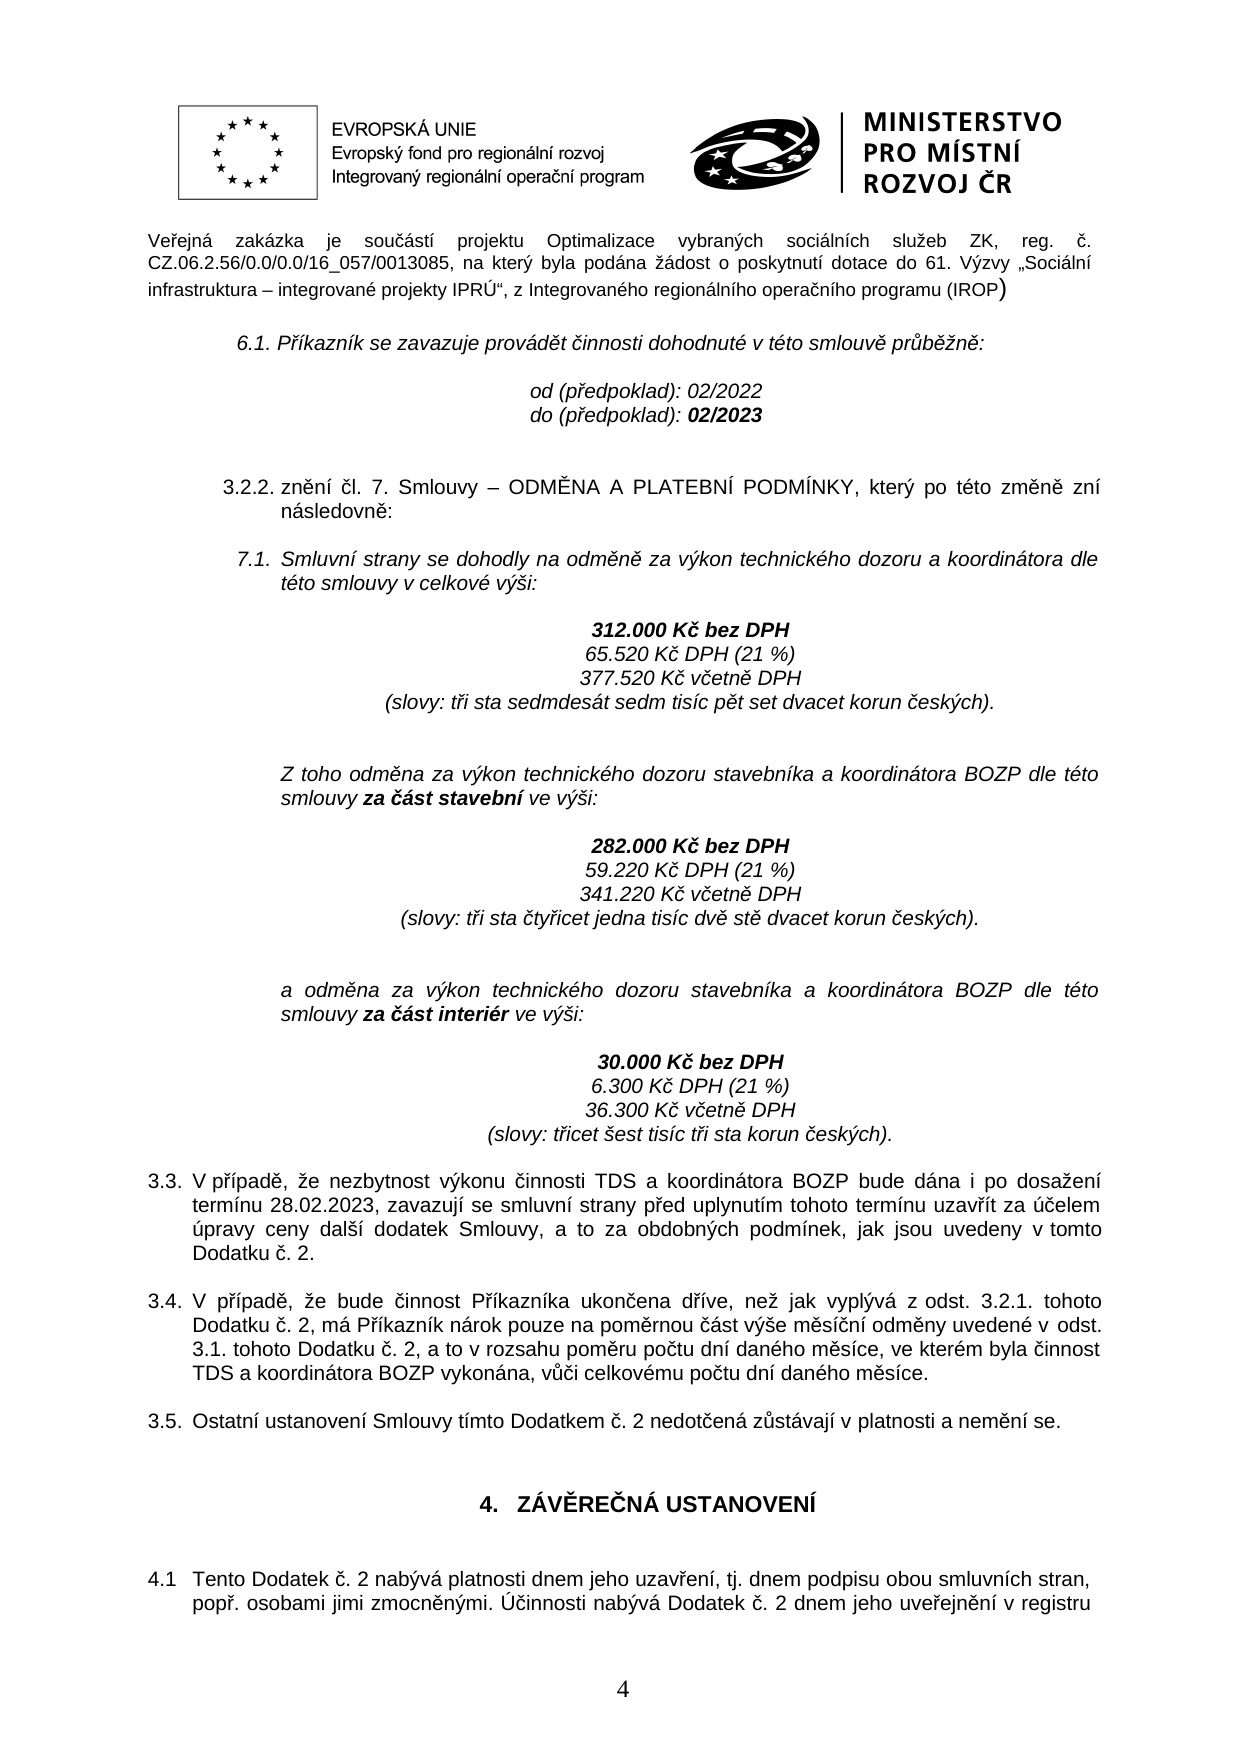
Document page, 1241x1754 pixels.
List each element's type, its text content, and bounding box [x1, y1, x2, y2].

picture [147, 73, 1092, 231]
text od (předpoklad): 02/2022 [148, 379, 1102, 403]
text 282.000 Kč bez DPH [281, 834, 1102, 858]
list znění čl. 7. Smlouvy – ODMĚNA A PLATEBNÍ PODMÍNKY, který po této změně zní následovně: [223, 474, 1102, 522]
text (slovy: třicet šest tisíc tři sta korun českých). [281, 1121, 1102, 1145]
text (slovy: tři sta sedmdesát sedm tisíc pět set dvacet korun českých). [281, 690, 1102, 714]
text 7.1. Smluvní strany se dohodly na odměně za výkon technického dozoru a koordinátora dle této smlouvy v celkové výši: [236, 546, 1102, 594]
text a odměna za výkon technického dozoru stavebníka a koordinátora BOZP dle této smlouvy za část interiér ve výši: [281, 978, 1102, 1026]
text Z toho odměna za výkon technického dozoru stavebníka a koordinátora BOZP dle této smlouvy za část stavební ve výši: [281, 762, 1102, 810]
text 312.000 Kč bez DPH [281, 618, 1102, 642]
text do (předpoklad): 02/2023 [148, 403, 1102, 427]
text 65.520 Kč DPH (21 %) [281, 642, 1102, 666]
text 377.520 Kč včetně DPH [281, 666, 1102, 690]
list ZÁVĚREČNÁ USTANOVENÍ [479, 1491, 1092, 1517]
text (slovy: tři sta čtyřicet jedna tisíc dvě stě dvacet korun českých). [281, 906, 1102, 930]
text 36.300 Kč včetně DPH [281, 1097, 1102, 1121]
list V případě, že bude činnost Příkazníka ukončena dříve, než jak vyplývá z odst. 3.2.1. tohoto Dodatku č. 2, má Příkazník nárok pouze na poměrnou část výše měsíční odměny uvedené v odst. 3.1. tohoto Dodatku č. 2, a to v rozsahu poměru počtu dní daného měsíce, ve kterém byla činnost TDS a koordinátora BOZP vykonána, vůči celkovému počtu dní daného měsíce. [148, 1289, 1102, 1385]
text 341.220 Kč včetně DPH [281, 882, 1102, 906]
text 59.220 Kč DPH (21 %) [281, 858, 1102, 882]
text 6.300 Kč DPH (21 %) [281, 1073, 1102, 1097]
text 6.1. Příkazník se zavazuje provádět činnosti dohodnuté v této smlouvě průběžně: [148, 331, 1102, 355]
text 30.000 Kč bez DPH [281, 1049, 1102, 1073]
list Ostatní ustanovení Smlouvy tímto Dodatkem č. 2 nedotčená zůstávají v platnosti a nemění se. [148, 1409, 1102, 1433]
list V případě, že nezbytnost výkonu činnosti TDS a koordinátora BOZP bude dána i po dosažení termínu 28.02.2023, zavazují se smluvní strany před uplynutím tohoto termínu uzavřít za účelem úpravy ceny další dodatek Smlouvy, a to za obdobných podmínek, jak jsou uvedeny v tomto Dodatku č. 2. [148, 1169, 1102, 1265]
